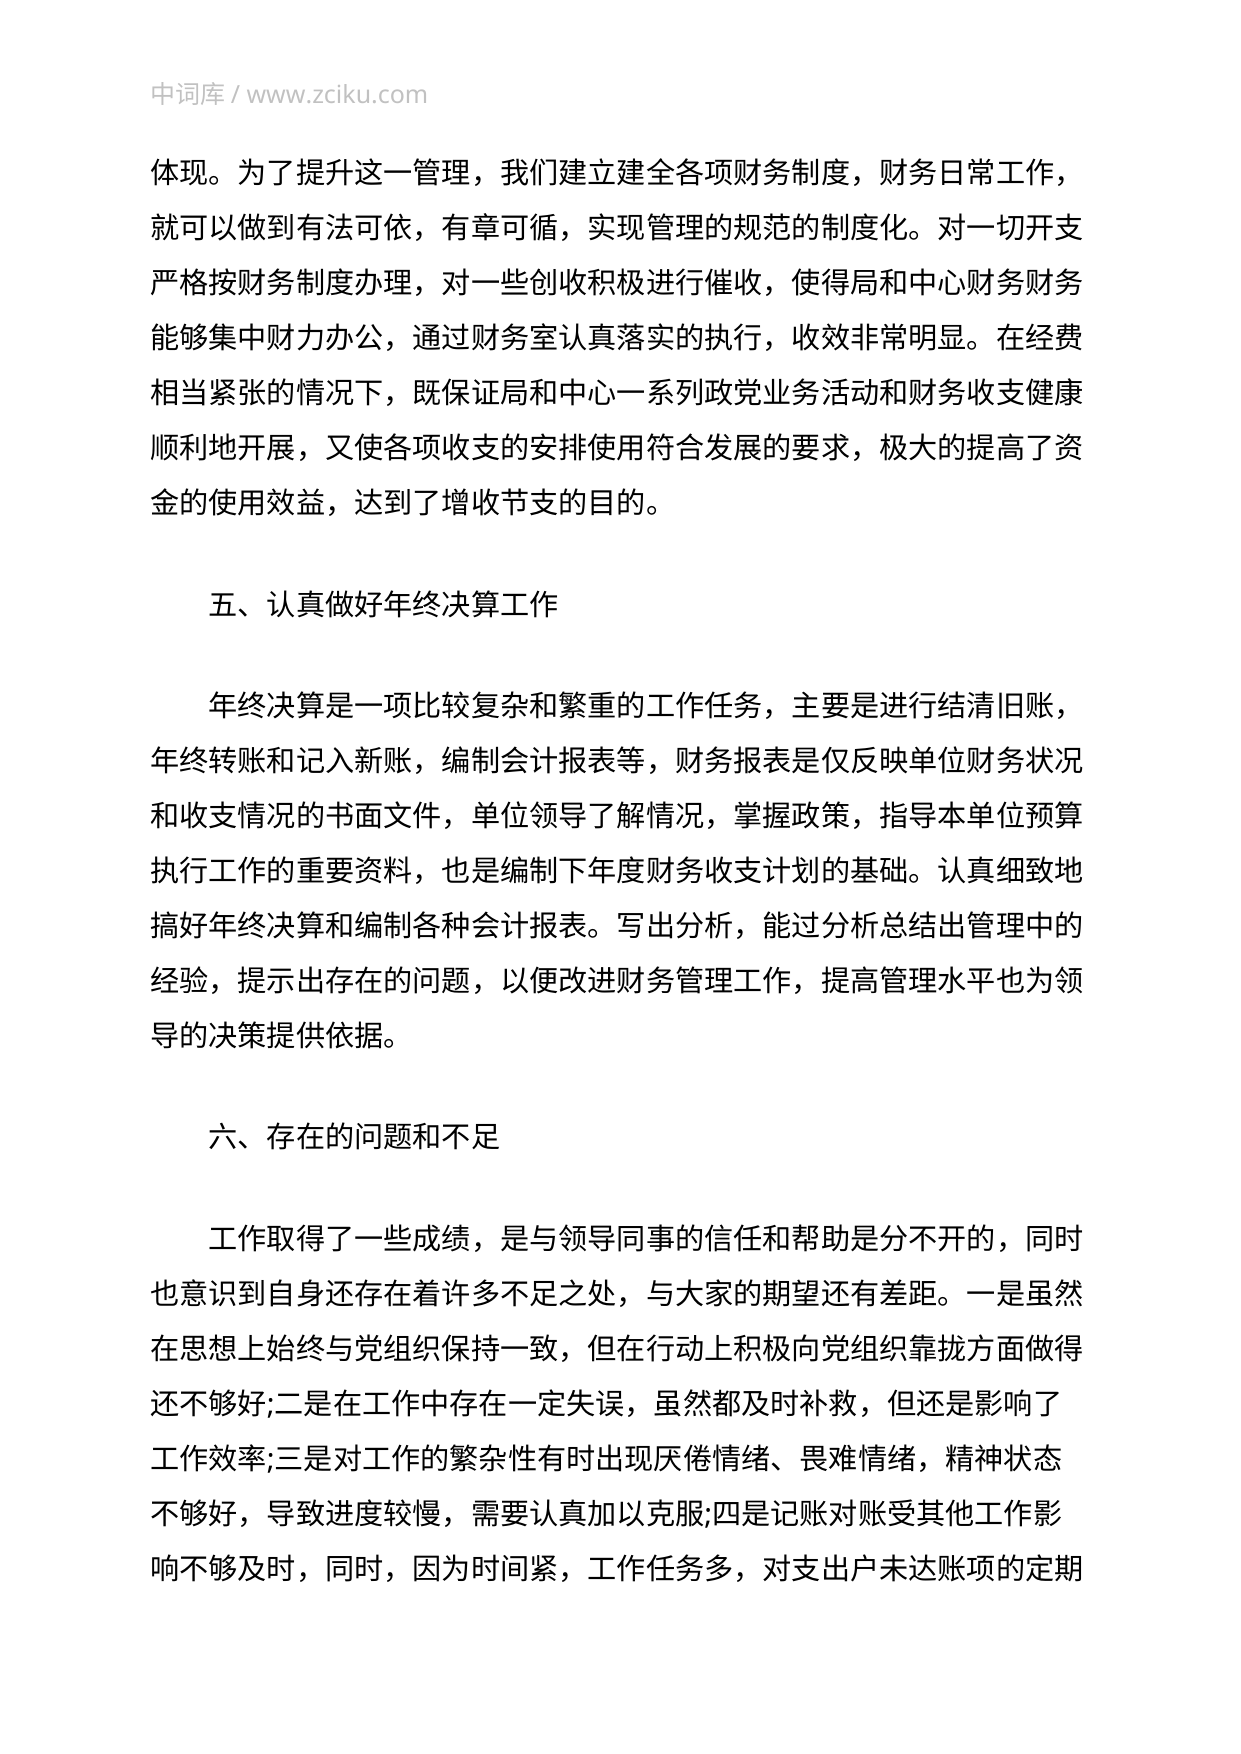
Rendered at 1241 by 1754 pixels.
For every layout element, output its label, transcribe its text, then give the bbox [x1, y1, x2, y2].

text 五、认真做好年终决算工作 [150, 581, 1090, 623]
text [150, 1216, 1090, 1588]
text 六、存在的问题和不足 [150, 1114, 1090, 1156]
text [150, 150, 1090, 522]
text 年终决算是一项比较复杂和繁重的工作任务，主要是进行结清旧账，年终转账和记入新账，编制会计报表等，财务报表是仅反映单位财务状况和收支情况的书面文件，单位领导了解情况，掌握政策，指导本单位预算执行工作的重要资料，也是编制下年度财务收支计划的基础。认真细致地搞好年终决算和编制各种会计报表。写出分析，能过分析总结出管理中的经验，提示出存在的问题，以便改进财务管理工作，提高管理水平也为领导的决策提供依据。 [150, 683, 1090, 1054]
